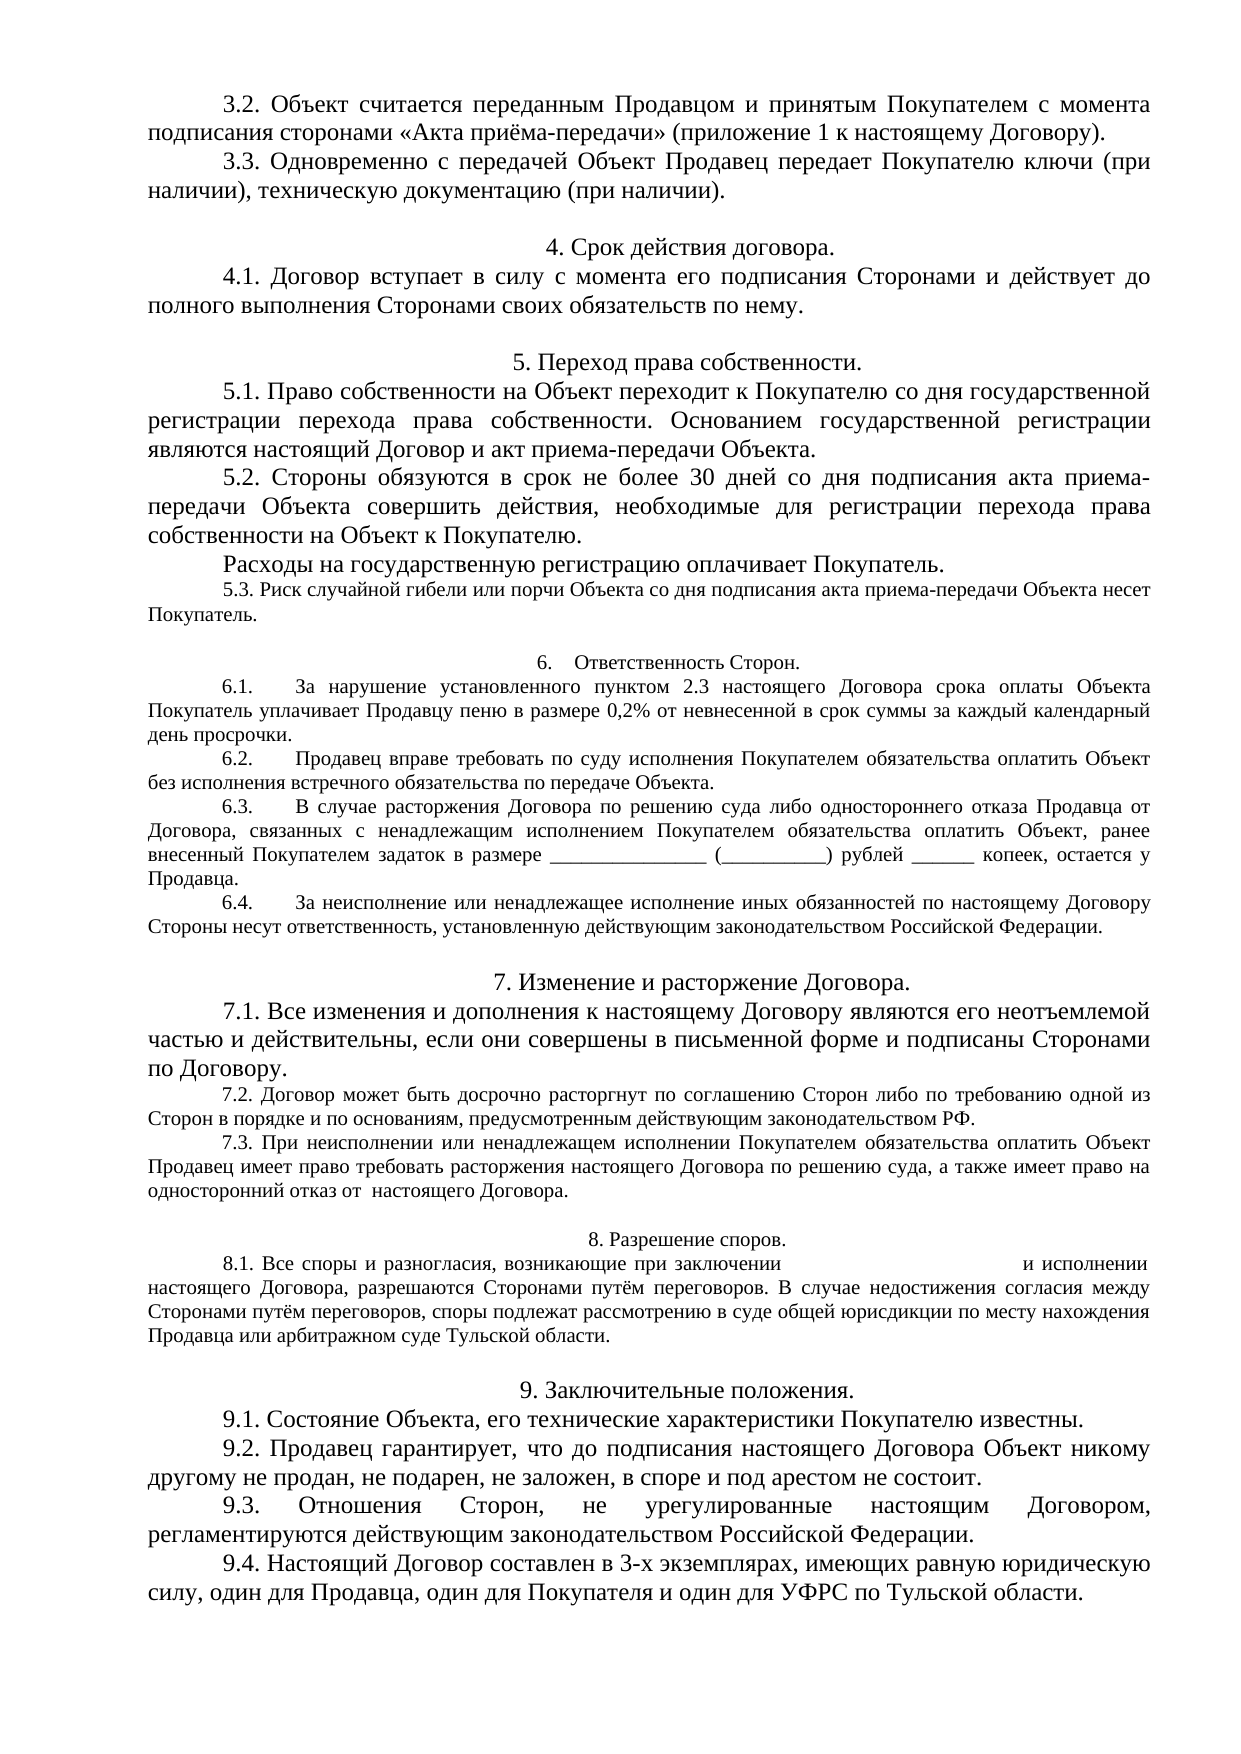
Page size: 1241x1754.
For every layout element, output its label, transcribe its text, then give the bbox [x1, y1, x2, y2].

text 9.1. Состояние Объекта, его технические характеристики Покупателю известны. [148, 1404, 1152, 1433]
list За неисполнение или ненадлежащее исполнение иных обязанностей по настоящему Договору Стороны несут ответственность, установленную действующим законодательством Российской Федерации. [148, 890, 1152, 938]
text 7.3. При неисполнении или ненадлежащем исполнении Покупателем обязательства оплатить Объект Продавец имеет право требовать расторжения настоящего Договора по решению суда, а также имеет право на односторонний отказ от настоящего Договора. [148, 1130, 1152, 1202]
text 9.2. Продавец гарантирует, что до подписания настоящего Договора Объект никому другому не продан, не подарен, не заложен, в споре и под арестом не состоит. [148, 1433, 1152, 1491]
list В случае расторжения Договора по решению суда либо одностороннего отказа Продавца от Договора, связанных с ненадлежащим исполнением Покупателем обязательства оплатить Объект, ранее внесенный Покупателем задаток в размере _______________ (__________) рублей ______ копеек, остается у Продавца. [148, 794, 1152, 890]
list Продавец вправе требовать по суду исполнения Покупателем обязательства оплатить Объект без исполнения встречного обязательства по передаче Объекта. [148, 746, 1152, 794]
text 5.2. Стороны обязуются в срок не более 30 дней со дня подписания акта приема-передачи Объекта совершить действия, необходимые для регистрации перехода права собственности на Объект к Покупателю. [148, 462, 1152, 549]
list За нарушение установленного пунктом 2.3 настоящего Договора срока оплаты Объекта Покупатель уплачивает Продавцу пеню в размере 0,2% от невнесенной в срок суммы за каждый календарный день просрочки. [148, 674, 1152, 746]
text 8. Разрешение споров. [148, 1226, 1152, 1251]
text 4. Срок действия договора. [148, 232, 1152, 261]
text 9. Заключительные положения. [148, 1376, 1152, 1404]
text Расходы на государственную регистрацию оплачивает Покупатель. [148, 549, 1152, 577]
text 7.1. Все изменения и дополнения к настоящему Договору являются его неотъемлемой частью и действительны, если они совершены в письменной форме и подписаны Сторонами по Договору. [148, 996, 1152, 1082]
text 8.1. Все споры и разногласия, возникающие при заключении и исполнении настоящего Договора, разрешаются Сторонами путём переговоров. В случае недостижения согласия между Сторонами путём переговоров, споры подлежат рассмотрению в суде общей юрисдикции по месту нахождения Продавца или арбитражном суде Тульской области. [148, 1251, 1152, 1347]
text 9.3. Отношения Сторон, не урегулированные настоящим Договором, регламентируются действующим законодательством Российской Федерации. [148, 1491, 1152, 1548]
text 5.1. Право собственности на Объект переходит к Покупателю со дня государственной регистрации перехода права собственности. Основанием государственной регистрации являются настоящий Договор и акт приема-передачи Объекта. [148, 376, 1152, 462]
text 5.3. Риск случайной гибели или порчи Объекта со дня подписания акта приема-передачи Объекта несет Покупатель. [148, 577, 1152, 626]
text 4.1. Договор вступает в силу с момента его подписания Сторонами и действует до полного выполнения Сторонами своих обязательств по нему. [148, 261, 1152, 319]
text 7. Изменение и расторжение Договора. [177, 967, 1152, 996]
text 7.2. Договор может быть досрочно расторгнут по соглашению Сторон либо по требованию одной из Сторон в порядке и по основаниям, предусмотренным действующим законодательством РФ. [148, 1082, 1152, 1130]
text 5. Переход права собственности. [148, 347, 1152, 376]
list Ответственность Сторон. [185, 649, 1152, 674]
text 9.4. Настоящий Договор составлен в 3-х экземплярах, имеющих равную юридическую силу, один для Продавца, один для Покупателя и один для УФРС по Тульской области. [148, 1548, 1152, 1606]
text 3.3. Одновременно с передачей Объект Продавец передает Покупателю ключи (при наличии), техническую документацию (при наличии). [148, 146, 1152, 204]
text 3.2. Объект считается переданным Продавцом и принятым Покупателем с момента подписания сторонами «Акта приёма-передачи» (приложение 1 к настоящему Договору). [148, 89, 1152, 146]
